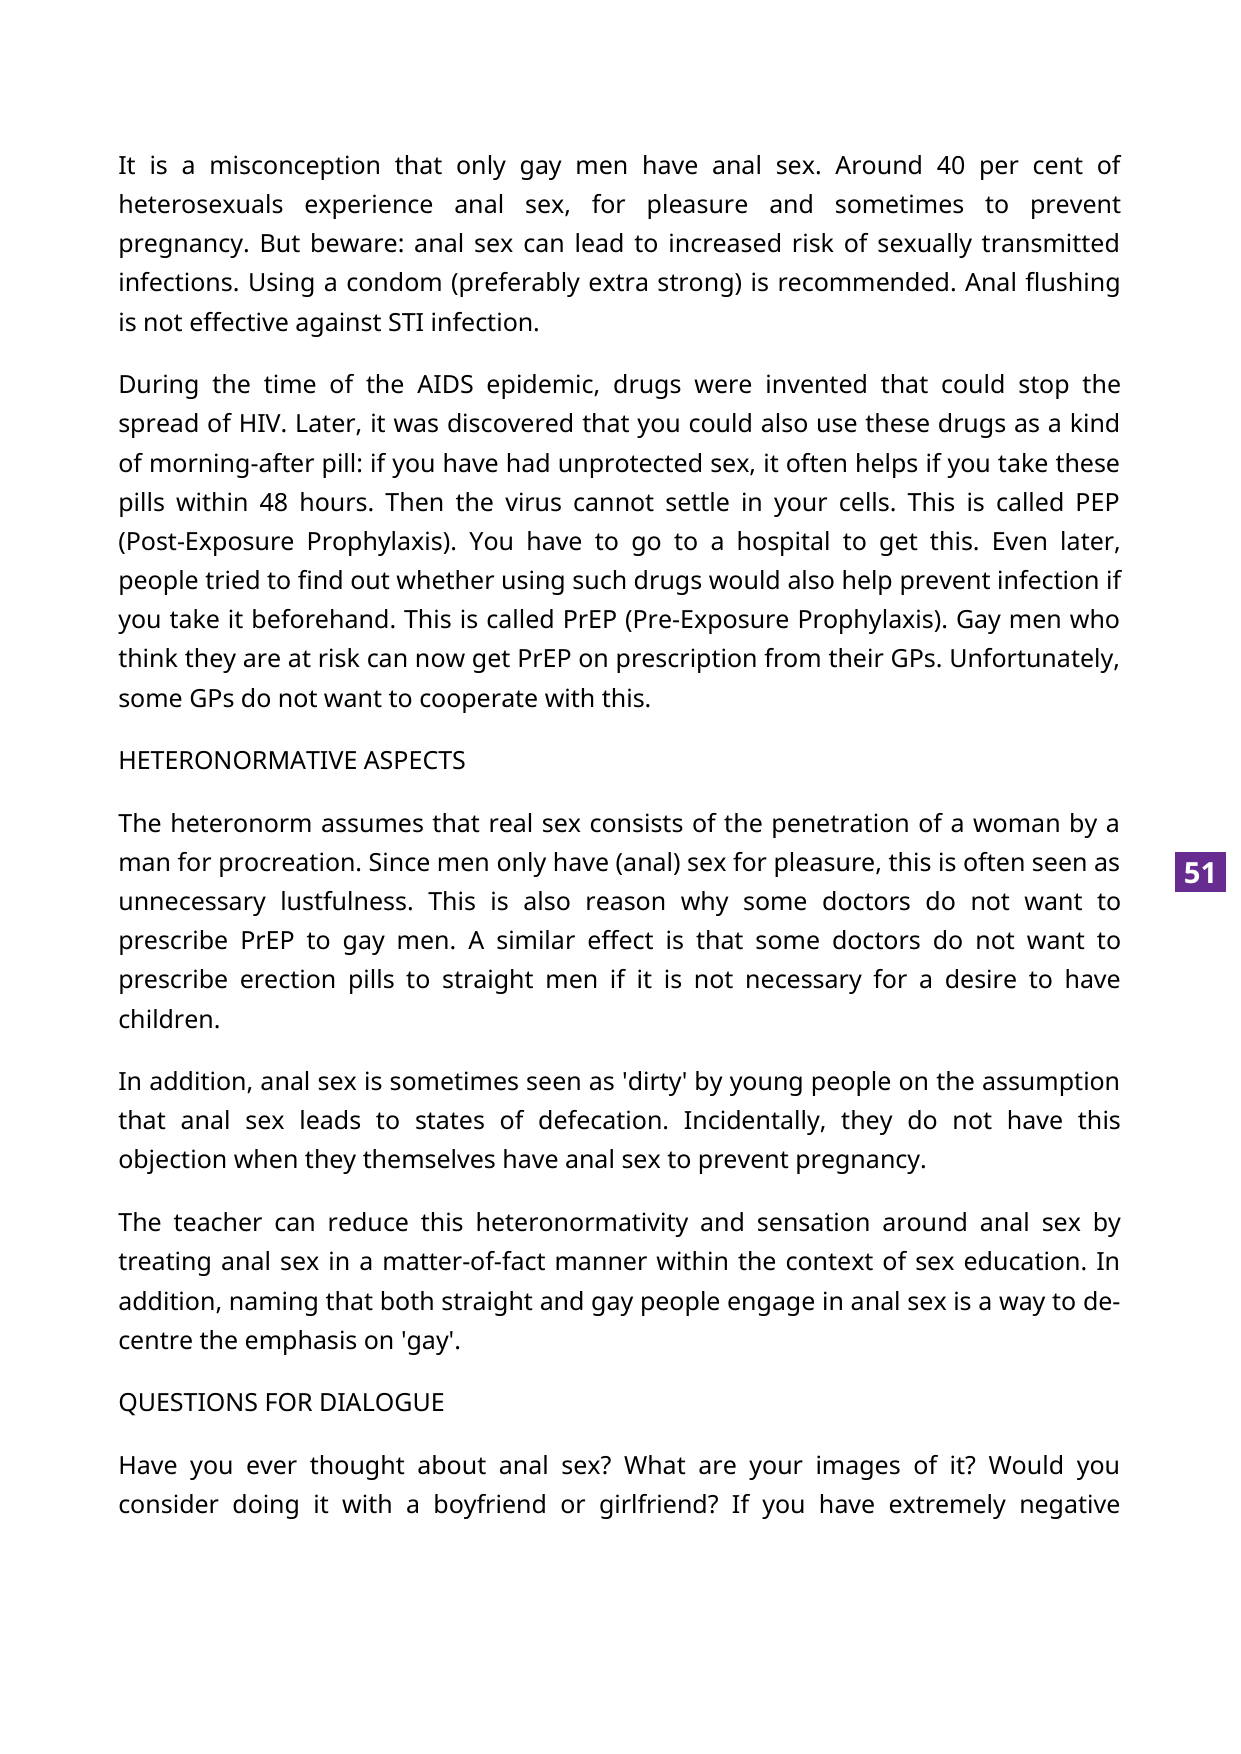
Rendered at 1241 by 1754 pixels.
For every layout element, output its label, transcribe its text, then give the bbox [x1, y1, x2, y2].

text QUESTIONS FOR DIALOGUE [118, 1385, 1122, 1419]
text HETERONORMATIVE ASPECTS [118, 743, 1122, 777]
text It is a misconception that only gay men have anal sex. Around 40 per cent of heterosexuals experience anal sex, for pleasure and sometimes to prevent pregnancy. But beware: anal sex can lead to increased risk of sexually transmitted infections. Using a condom (preferably extra strong) is recommended. Anal flushing is not effective against STI infection. [118, 148, 1122, 338]
text The teacher can reduce this heteronormativity and sensation around anal sex by treating anal sex in a matter-of-fact manner within the context of sex education. In addition, naming that both straight and gay people engage in anal sex is a way to de-centre the emphasis on 'gay'. [118, 1205, 1122, 1356]
text In addition, anal sex is sometimes seen as 'dirty' by young people on the assumption that anal sex leads to states of defecation. Incidentally, they do not have this objection when they themselves have anal sex to prevent pregnancy. [118, 1064, 1122, 1176]
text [118, 1447, 1122, 1521]
text The heteronorm assumes that real sex consists of the penetration of a woman by a man for procreation. Since men only have (anal) sex for pleasure, this is often seen as unnecessary lustfulness. This is also reason why some doctors do not want to prescribe PrEP to gay men. A similar effect is that some doctors do not want to prescribe erection pills to straight men if it is not necessary for a desire to have children. [118, 805, 1122, 1035]
text During the time of the AIDS epidemic, drugs were invented that could stop the spread of HIV. Later, it was discovered that you could also use these drugs as a kind of morning-after pill: if you have had unprotected sex, it often helps if you take these pills within 48 hours. Then the virus cannot settle in your cells. This is called PEP (Post-Exposure Prophylaxis). You have to go to a hospital to get this. Even later, people tried to find out whether using such drugs would also help prevent infection if you take it beforehand. This is called PrEP (Pre-Exposure Prophylaxis). Gay men who think they are at risk can now get PrEP on prescription from their GPs. Unfortunately, some GPs do not want to cooperate with this. [118, 367, 1122, 714]
